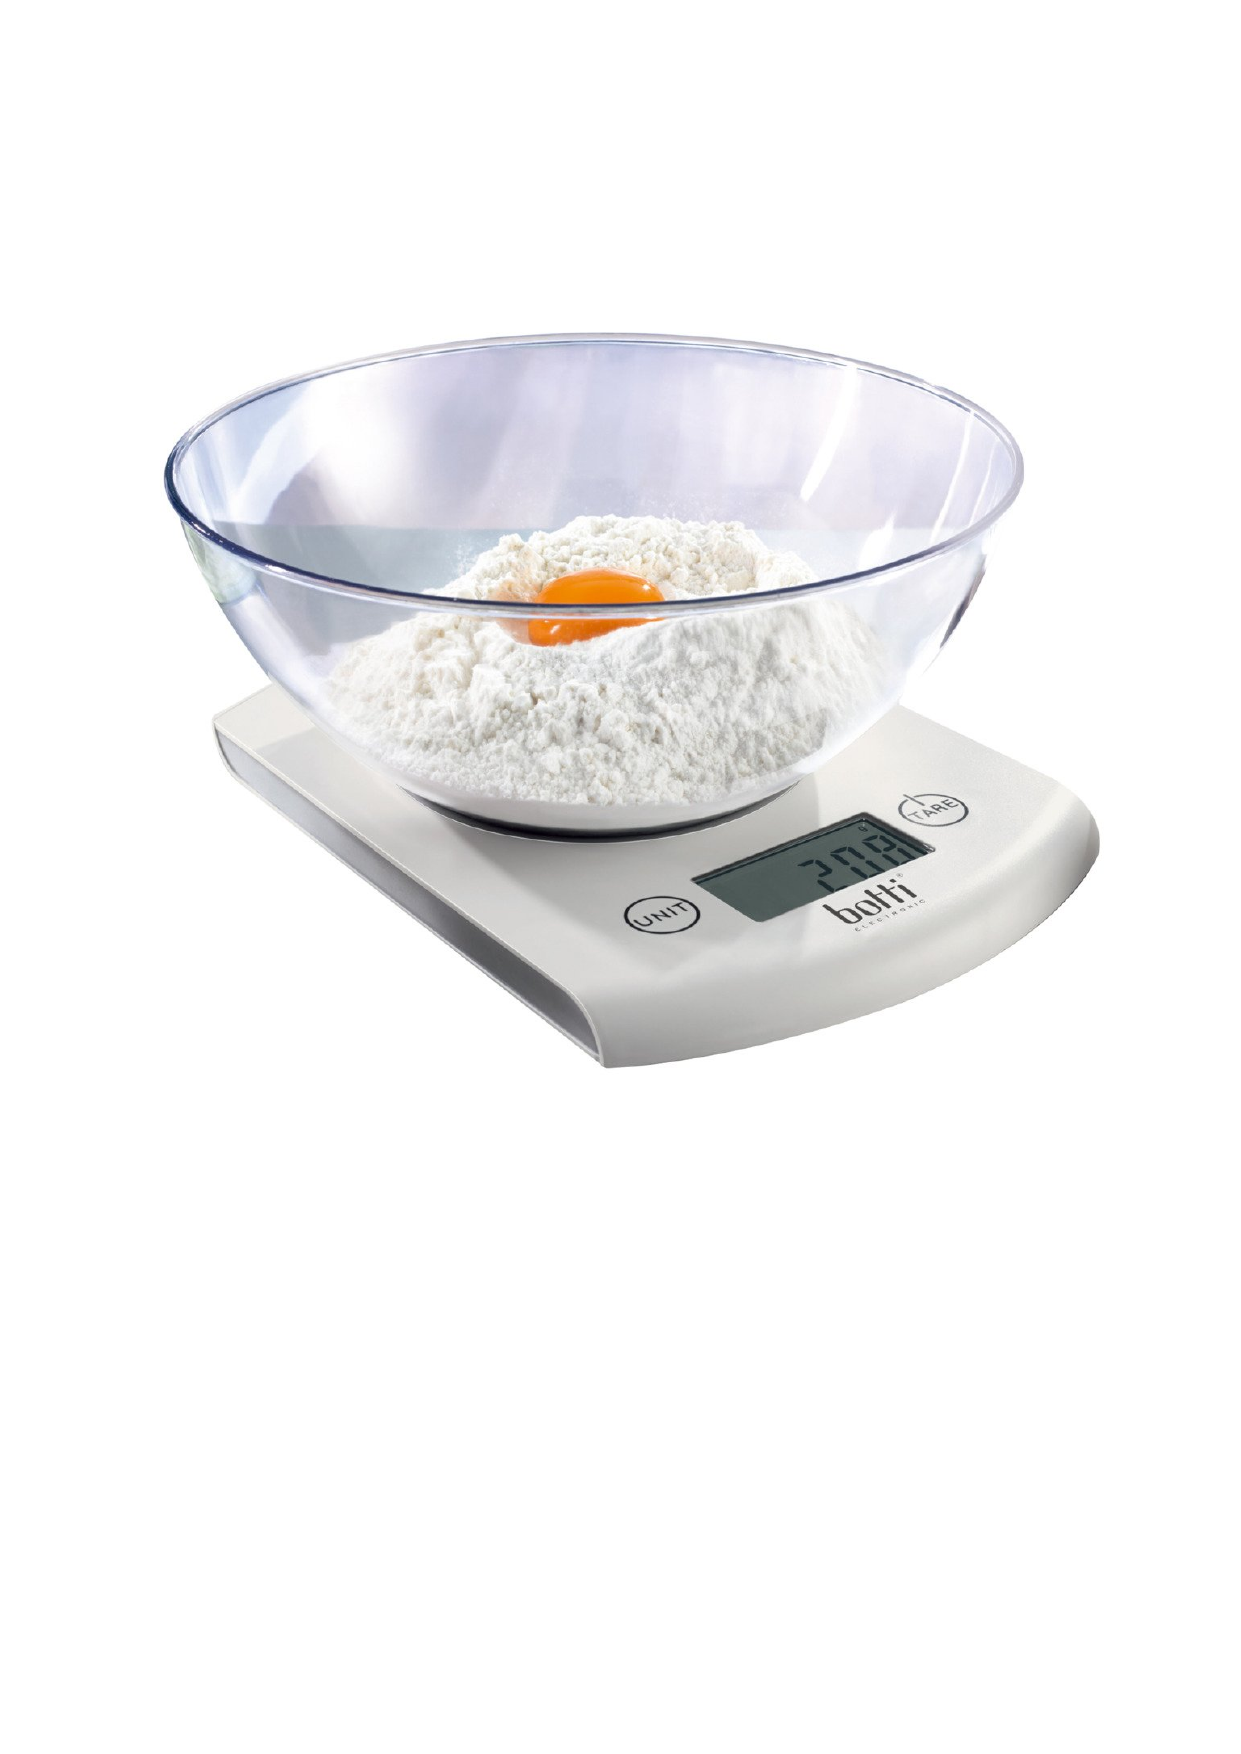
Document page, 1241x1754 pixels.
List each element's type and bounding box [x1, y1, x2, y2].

picture [147, 202, 1116, 1171]
